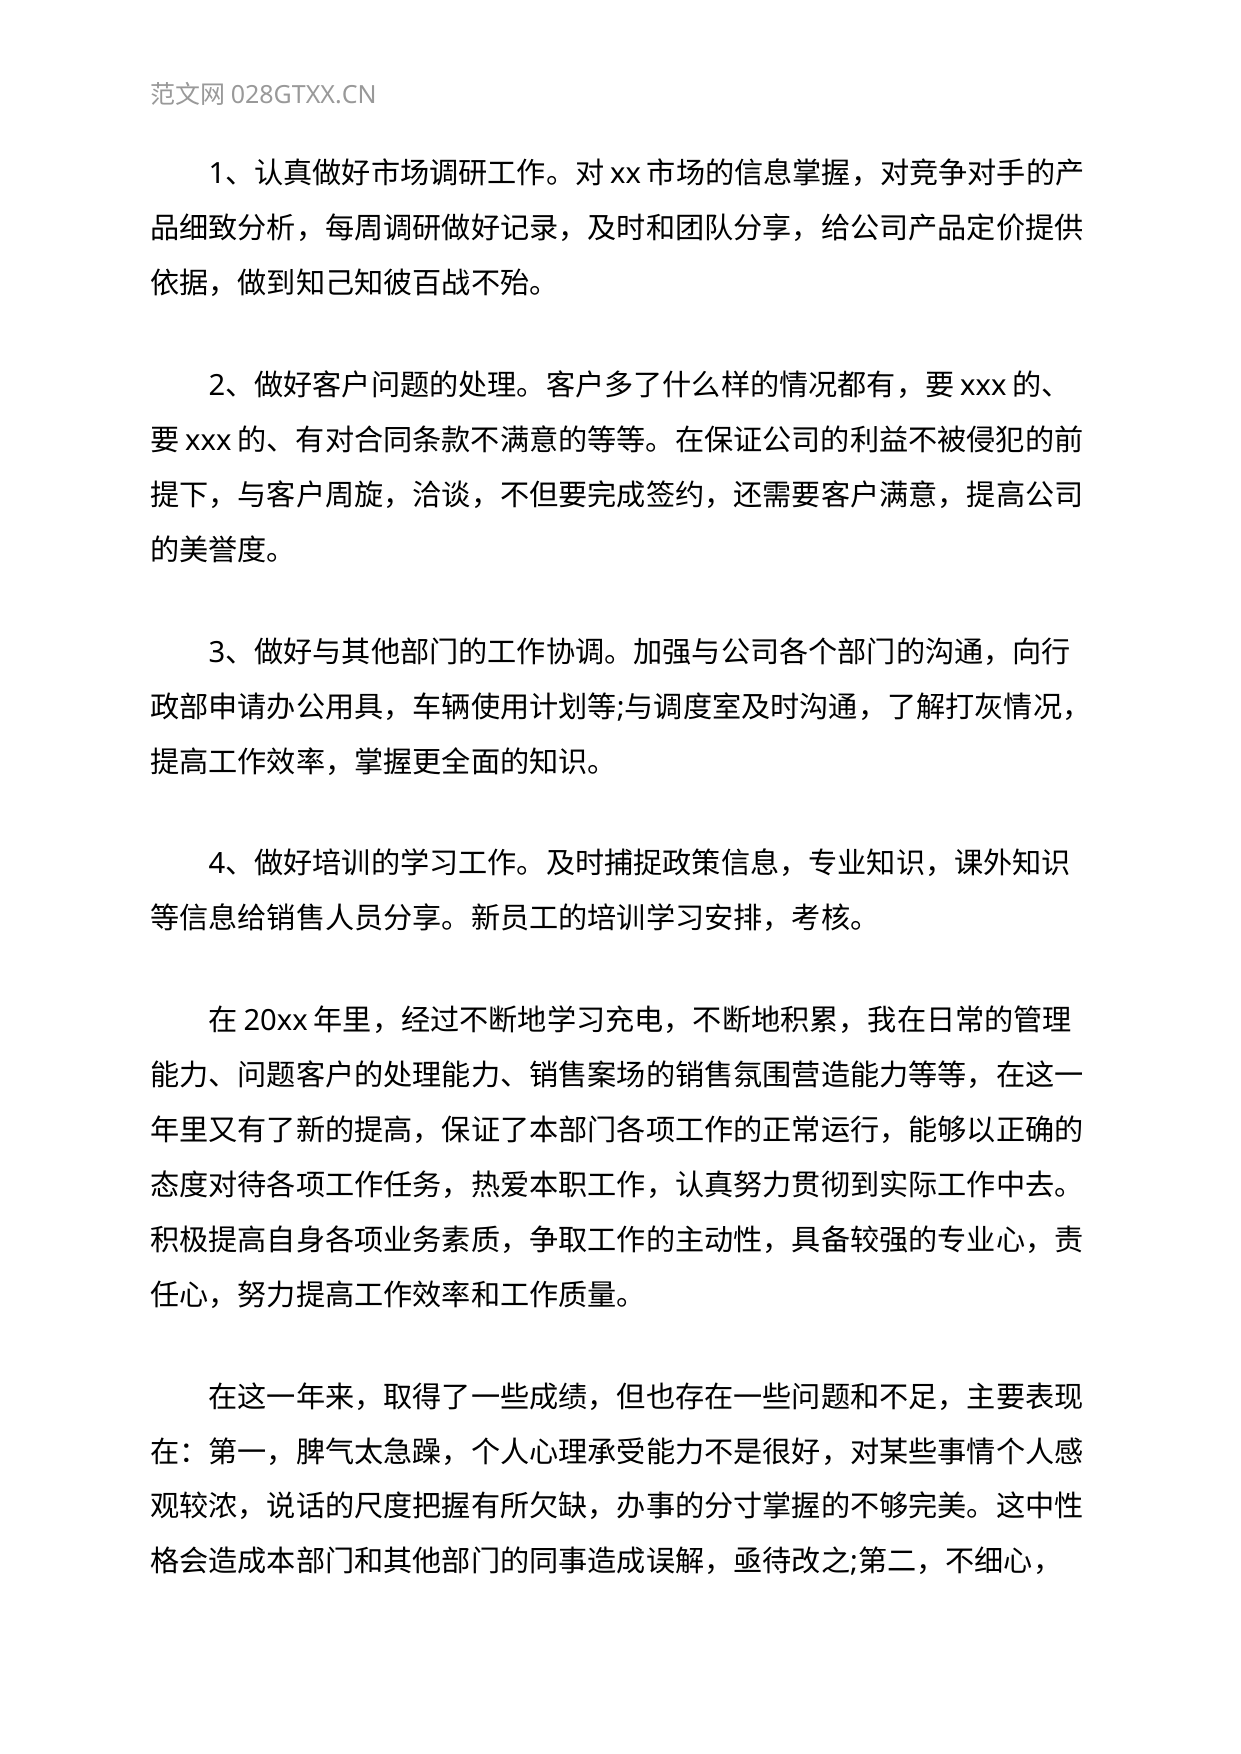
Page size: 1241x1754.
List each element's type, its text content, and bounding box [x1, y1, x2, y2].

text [150, 1373, 1090, 1580]
text 1、认真做好市场调研工作。对xx市场的信息掌握，对竞争对手的产品细致分析，每周调研做好记录，及时和团队分享，给公司产品定价提供依据，做到知己知彼百战不殆。 [150, 150, 1090, 302]
text 2、做好客户问题的处理。客户多了什么样的情况都有，要xxx的、要xxx的、有对合同条款不满意的等等。在保证公司的利益不被侵犯的前提下，与客户周旋，洽谈，不但要完成签约，还需要客户满意，提高公司的美誉度。 [150, 362, 1090, 569]
text 3、做好与其他部门的工作协调。加强与公司各个部门的沟通，向行政部申请办公用具，车辆使用计划等;与调度室及时沟通，了解打灰情况，提高工作效率，掌握更全面的知识。 [150, 628, 1090, 781]
text 4、做好培训的学习工作。及时捕捉政策信息，专业知识，课外知识等信息给销售人员分享。新员工的培训学习安排，考核。 [150, 840, 1090, 937]
text 在20xx年里，经过不断地学习充电，不断地积累，我在日常的管理能力、问题客户的处理能力、销售案场的销售氛围营造能力等等，在这一年里又有了新的提高，保证了本部门各项工作的正常运行，能够以正确的态度对待各项工作任务，热爱本职工作，认真努力贯彻到实际工作中去。积极提高自身各项业务素质，争取工作的主动性，具备较强的专业心，责任心，努力提高工作效率和工作质量。 [150, 997, 1090, 1314]
